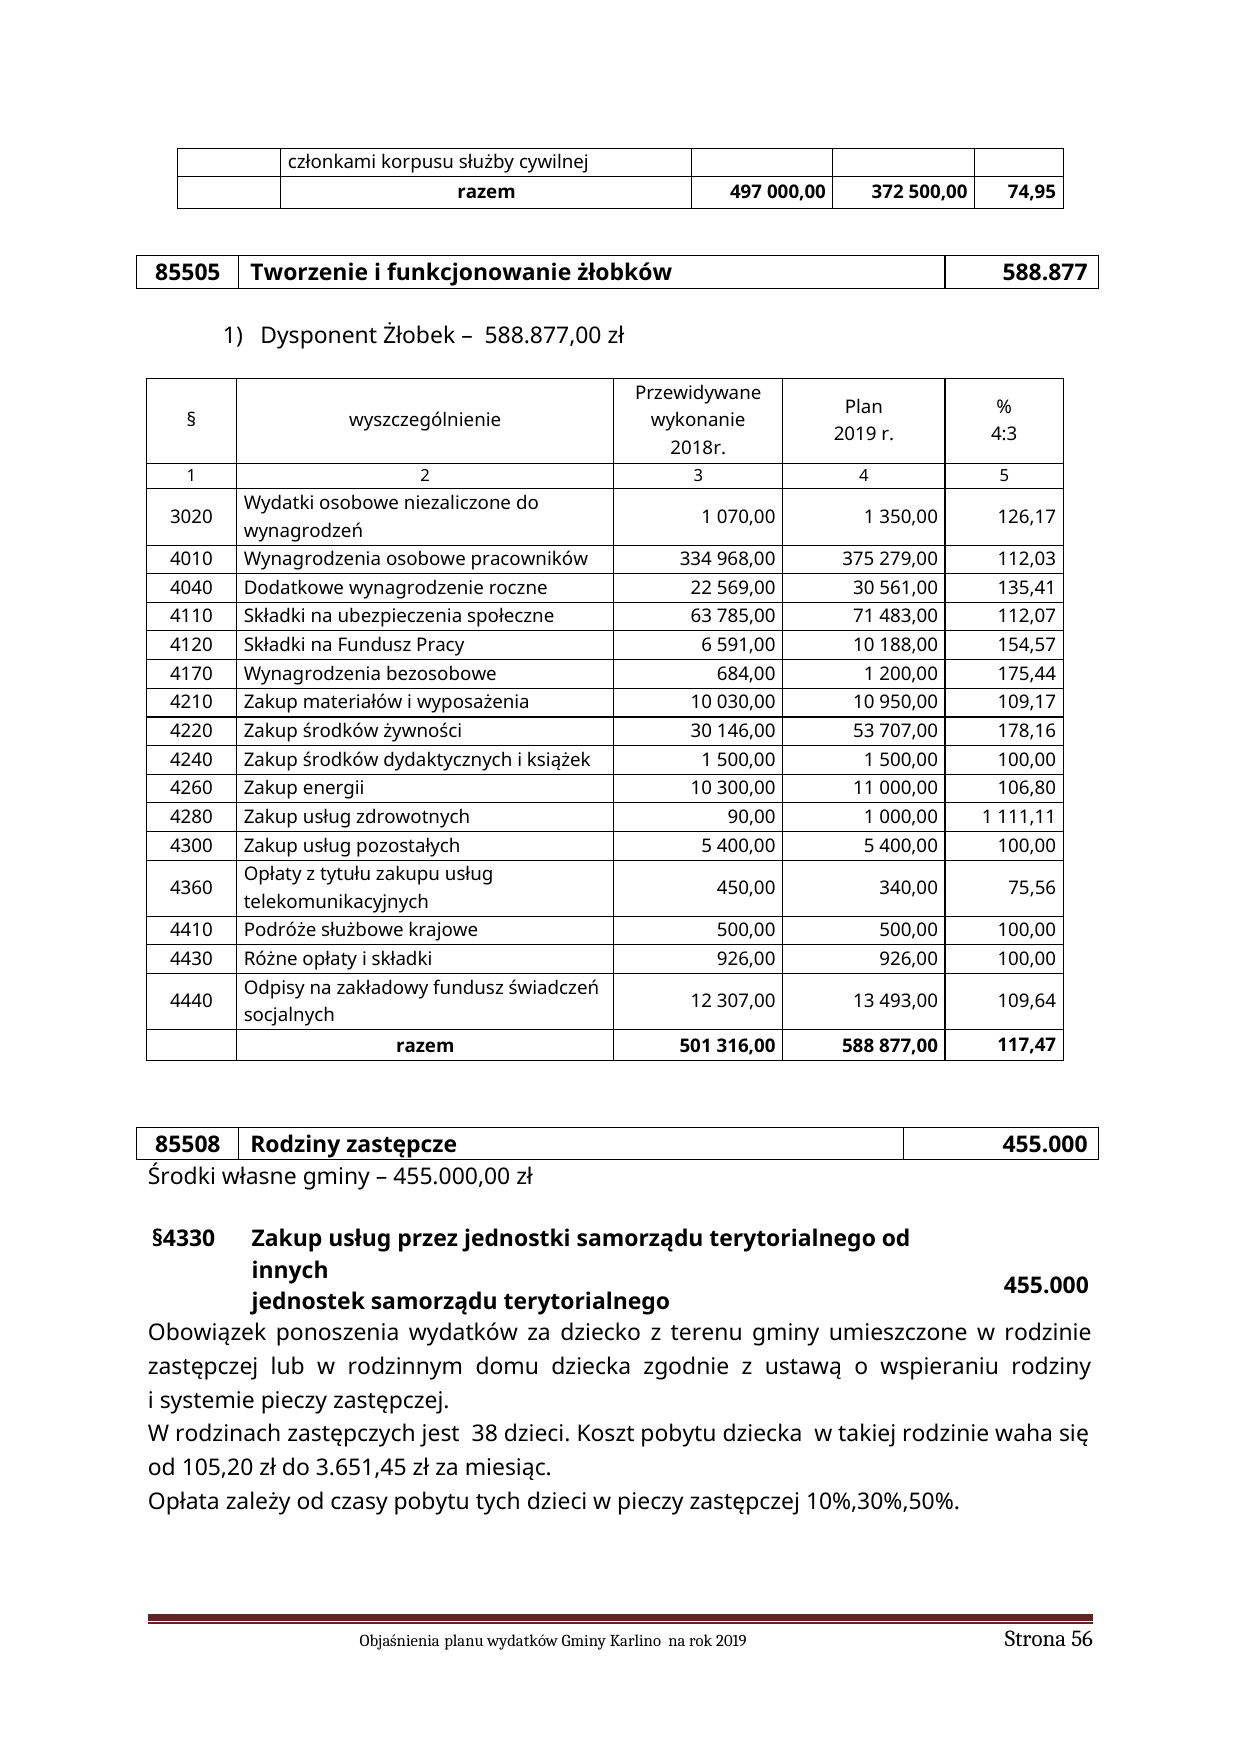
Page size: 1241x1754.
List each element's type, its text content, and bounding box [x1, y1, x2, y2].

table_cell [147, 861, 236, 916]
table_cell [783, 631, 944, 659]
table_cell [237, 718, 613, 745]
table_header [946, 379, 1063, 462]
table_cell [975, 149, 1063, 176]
text Środki własne gminy – 455.000,00 zł [148, 1160, 1093, 1191]
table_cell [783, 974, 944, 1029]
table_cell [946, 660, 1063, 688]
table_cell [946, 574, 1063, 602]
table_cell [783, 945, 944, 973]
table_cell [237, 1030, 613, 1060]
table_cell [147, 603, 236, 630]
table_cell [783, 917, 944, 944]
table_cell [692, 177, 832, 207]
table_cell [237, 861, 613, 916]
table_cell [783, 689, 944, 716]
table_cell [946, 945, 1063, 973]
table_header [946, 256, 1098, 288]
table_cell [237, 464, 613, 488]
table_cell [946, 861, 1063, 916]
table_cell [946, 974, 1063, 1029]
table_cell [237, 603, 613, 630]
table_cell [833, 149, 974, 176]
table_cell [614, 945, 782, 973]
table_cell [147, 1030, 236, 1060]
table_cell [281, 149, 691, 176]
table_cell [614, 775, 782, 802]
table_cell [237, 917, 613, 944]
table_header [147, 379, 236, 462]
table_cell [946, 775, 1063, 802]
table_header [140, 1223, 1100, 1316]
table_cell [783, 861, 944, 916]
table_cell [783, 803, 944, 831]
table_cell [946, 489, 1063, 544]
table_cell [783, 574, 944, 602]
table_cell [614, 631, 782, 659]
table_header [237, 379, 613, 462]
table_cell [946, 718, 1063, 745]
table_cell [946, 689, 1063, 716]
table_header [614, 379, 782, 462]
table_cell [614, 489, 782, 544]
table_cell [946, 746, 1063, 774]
list Dysponent Żłobek – 588.877,00 zł [223, 319, 1093, 350]
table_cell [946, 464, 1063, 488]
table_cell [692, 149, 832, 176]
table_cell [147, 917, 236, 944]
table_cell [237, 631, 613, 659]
text Opłata zależy od czasy pobytu tych dzieci w pieczy zastępczej 10%,30%,50%. [148, 1485, 1093, 1516]
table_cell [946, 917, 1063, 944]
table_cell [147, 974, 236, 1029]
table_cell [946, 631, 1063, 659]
text W rodzinach zastępczych jest 38 dzieci. Koszt pobytu dziecka w takiej rodzinie waha się od 105,20 zł do 3.651,45 zł za miesiąc. [148, 1417, 1093, 1482]
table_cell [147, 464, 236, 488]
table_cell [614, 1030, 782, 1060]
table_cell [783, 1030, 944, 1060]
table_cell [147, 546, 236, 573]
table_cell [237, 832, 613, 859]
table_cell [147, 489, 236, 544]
text Obowiązek ponoszenia wydatków za dziecko z terenu gminy umieszczone w rodzinie zastępczej lub w rodzinnym domu dziecka zgodnie z ustawą o wspieraniu rodziny i systemie pieczy zastępczej. [148, 1316, 1093, 1415]
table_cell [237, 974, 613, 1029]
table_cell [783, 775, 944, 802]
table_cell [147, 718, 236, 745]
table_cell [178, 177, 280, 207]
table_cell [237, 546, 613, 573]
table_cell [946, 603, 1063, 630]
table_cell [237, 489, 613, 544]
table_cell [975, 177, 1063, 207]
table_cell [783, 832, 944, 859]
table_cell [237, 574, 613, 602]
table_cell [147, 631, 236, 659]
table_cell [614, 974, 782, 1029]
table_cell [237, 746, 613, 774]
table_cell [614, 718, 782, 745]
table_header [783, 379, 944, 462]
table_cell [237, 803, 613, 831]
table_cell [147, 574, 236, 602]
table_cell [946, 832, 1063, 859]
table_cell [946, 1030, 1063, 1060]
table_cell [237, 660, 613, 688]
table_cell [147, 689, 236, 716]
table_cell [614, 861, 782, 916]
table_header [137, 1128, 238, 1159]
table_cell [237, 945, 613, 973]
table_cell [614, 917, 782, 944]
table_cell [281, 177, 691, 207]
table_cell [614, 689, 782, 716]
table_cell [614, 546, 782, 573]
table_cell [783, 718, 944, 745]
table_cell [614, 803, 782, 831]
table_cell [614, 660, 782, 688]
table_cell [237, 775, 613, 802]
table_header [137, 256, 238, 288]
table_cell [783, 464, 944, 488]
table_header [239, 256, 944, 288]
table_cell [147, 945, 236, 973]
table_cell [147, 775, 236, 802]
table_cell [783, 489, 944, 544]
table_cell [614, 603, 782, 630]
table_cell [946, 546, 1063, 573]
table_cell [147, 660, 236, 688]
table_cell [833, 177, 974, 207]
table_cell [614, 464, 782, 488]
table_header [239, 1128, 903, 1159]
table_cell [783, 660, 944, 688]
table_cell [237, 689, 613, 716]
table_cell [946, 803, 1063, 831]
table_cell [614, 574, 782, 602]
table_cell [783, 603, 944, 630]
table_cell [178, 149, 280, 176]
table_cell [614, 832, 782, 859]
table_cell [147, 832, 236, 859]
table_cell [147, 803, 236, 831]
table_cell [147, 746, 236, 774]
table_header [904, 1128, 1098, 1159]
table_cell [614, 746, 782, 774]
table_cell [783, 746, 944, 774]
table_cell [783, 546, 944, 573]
